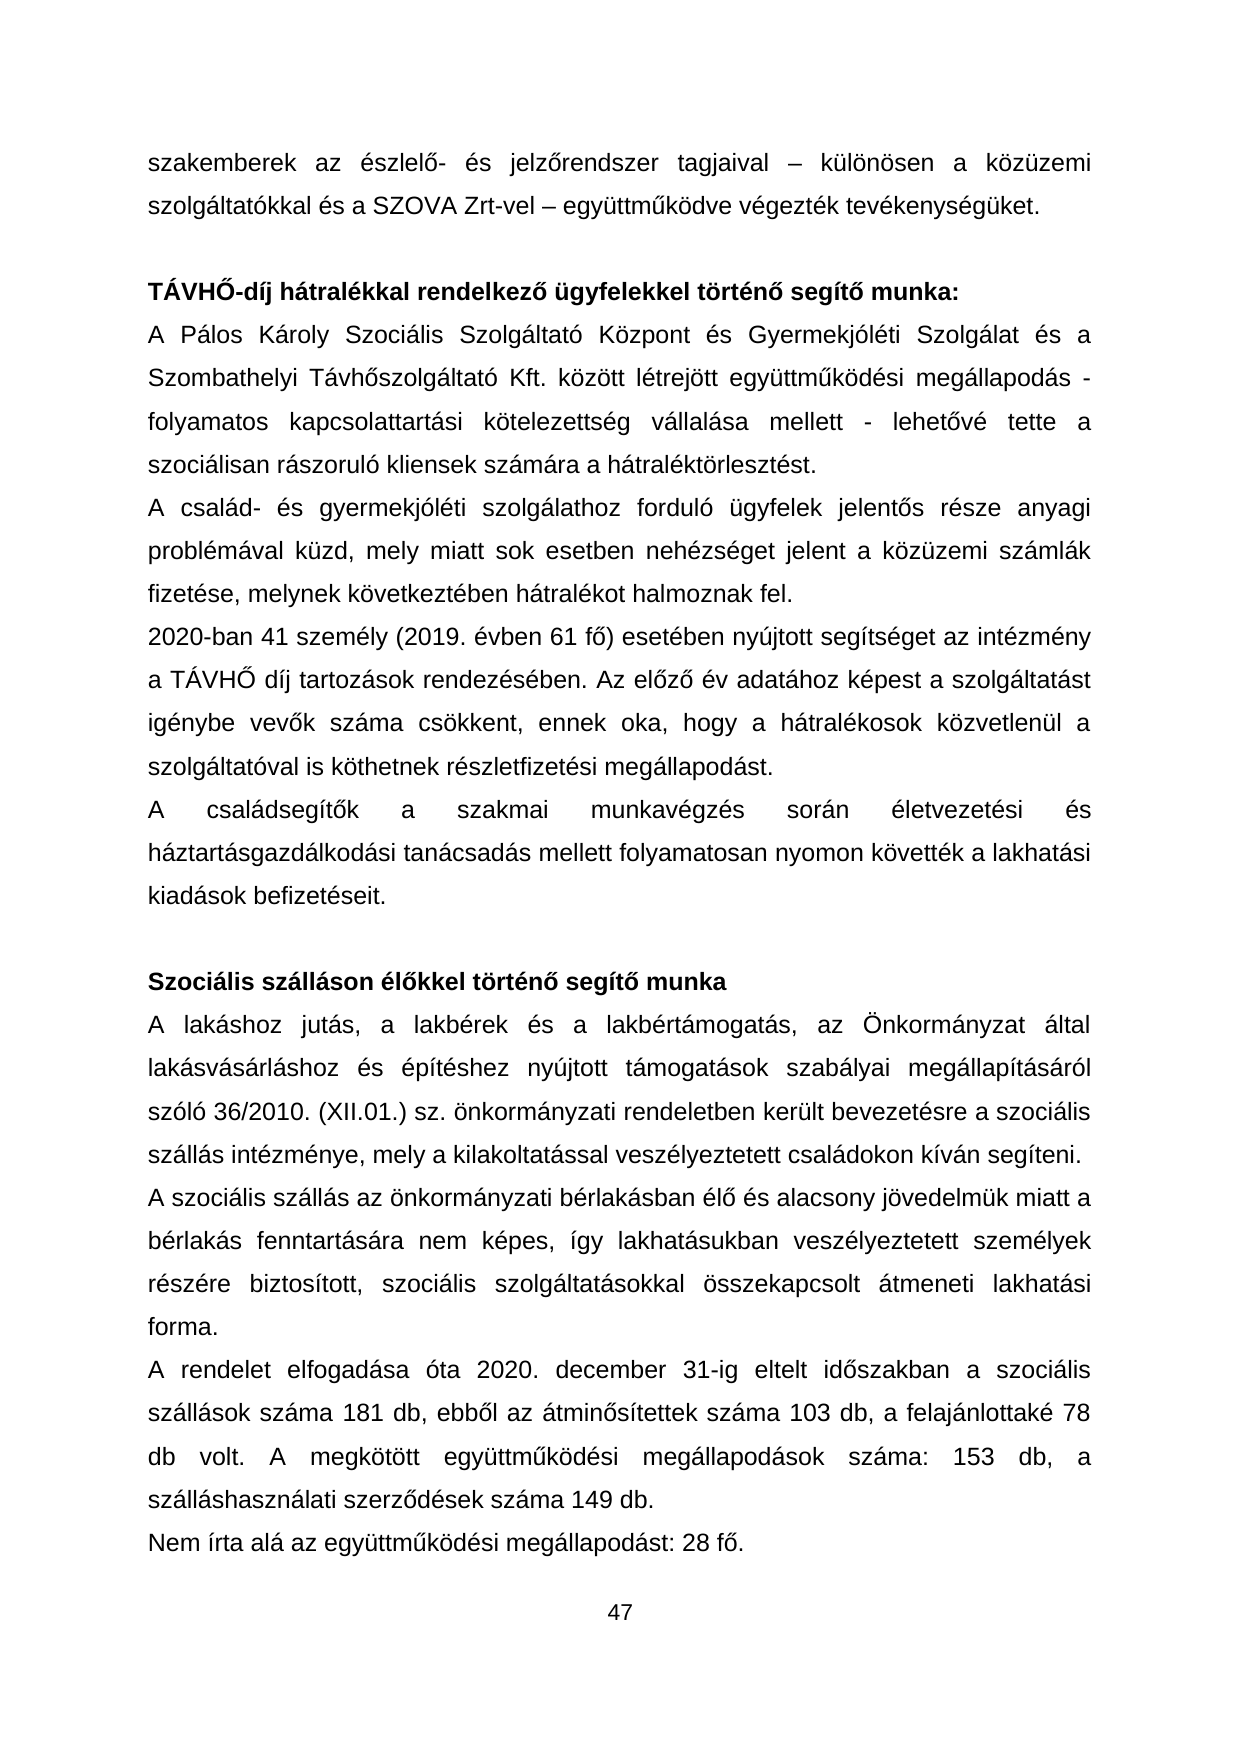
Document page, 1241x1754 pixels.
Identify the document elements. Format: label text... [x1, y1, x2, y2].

text A család- és gyermekjóléti szolgálathoz forduló ügyfelek jelentős része anyagi problémával küzd, mely miatt sok esetben nehézséget jelent a közüzemi számlák fizetése, melynek következtében hátralékot halmoznak fel. [148, 493, 1092, 608]
text 2020-ban 41 személy (2019. évben 61 fő) esetében nyújtott segítséget az intézmény a TÁVHŐ díj tartozások rendezésében. Az előző év adatához képest a szolgáltatást igénybe vevők száma csökkent, ennek oka, hogy a hátralékosok közvetlenül a szolgáltatóval is köthetnek részletfizetési megállapodást. [148, 622, 1092, 780]
text Szociális szálláson élőkkel történő segítő munka [148, 967, 1092, 996]
text A családsegítők a szakmai munkavégzés során életvezetési és háztartásgazdálkodási tanácsadás mellett folyamatosan nyomon követték a lakhatási kiadások befizetéseit. [148, 794, 1092, 909]
text A rendelet elfogadása óta 2020. december 31-ig eltelt időszakban a szociális szállások száma 181 db, ebből az átminősítettek száma 103 db, a felajánlottaké 78 db volt. A megkötött együttműködési megállapodások száma: 153 db, a szálláshasználati szerződések száma 149 db. [148, 1355, 1092, 1513]
text A Pálos Károly Szociális Szolgáltató Központ és Gyermekjóléti Szolgálat és a Szombathelyi Távhőszolgáltató Kft. között létrejött együttműködési megállapodás - folyamatos kapcsolattartási kötelezettség vállalása mellett - lehetővé tette a szociálisan rászoruló kliensek számára a hátraléktörlesztést. [148, 320, 1092, 478]
text TÁVHŐ-díj hátralékkal rendelkező ügyfelekkel történő segítő munka: [148, 277, 1092, 306]
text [148, 148, 1092, 219]
text A szociális szállás az önkormányzati bérlakásban élő és alacsony jövedelmük miatt a bérlakás fenntartására nem képes, így lakhatásukban veszélyeztetett személyek részére biztosított, szociális szolgáltatásokkal összekapcsolt átmeneti lakhatási forma. [148, 1183, 1092, 1341]
text A lakáshoz jutás, a lakbérek és a lakbértámogatás, az Önkormányzat által lakásvásárláshoz és építéshez nyújtott támogatások szabályai megállapításáról szóló 36/2010. (XII.01.) sz. önkormányzati rendeletben került bevezetésre a szociális szállás intézménye, mely a kilakoltatással veszélyeztetett családokon kíván segíteni. [148, 1010, 1092, 1168]
text Nem írta alá az együttműködési megállapodást: 28 fő. [148, 1528, 1092, 1556]
